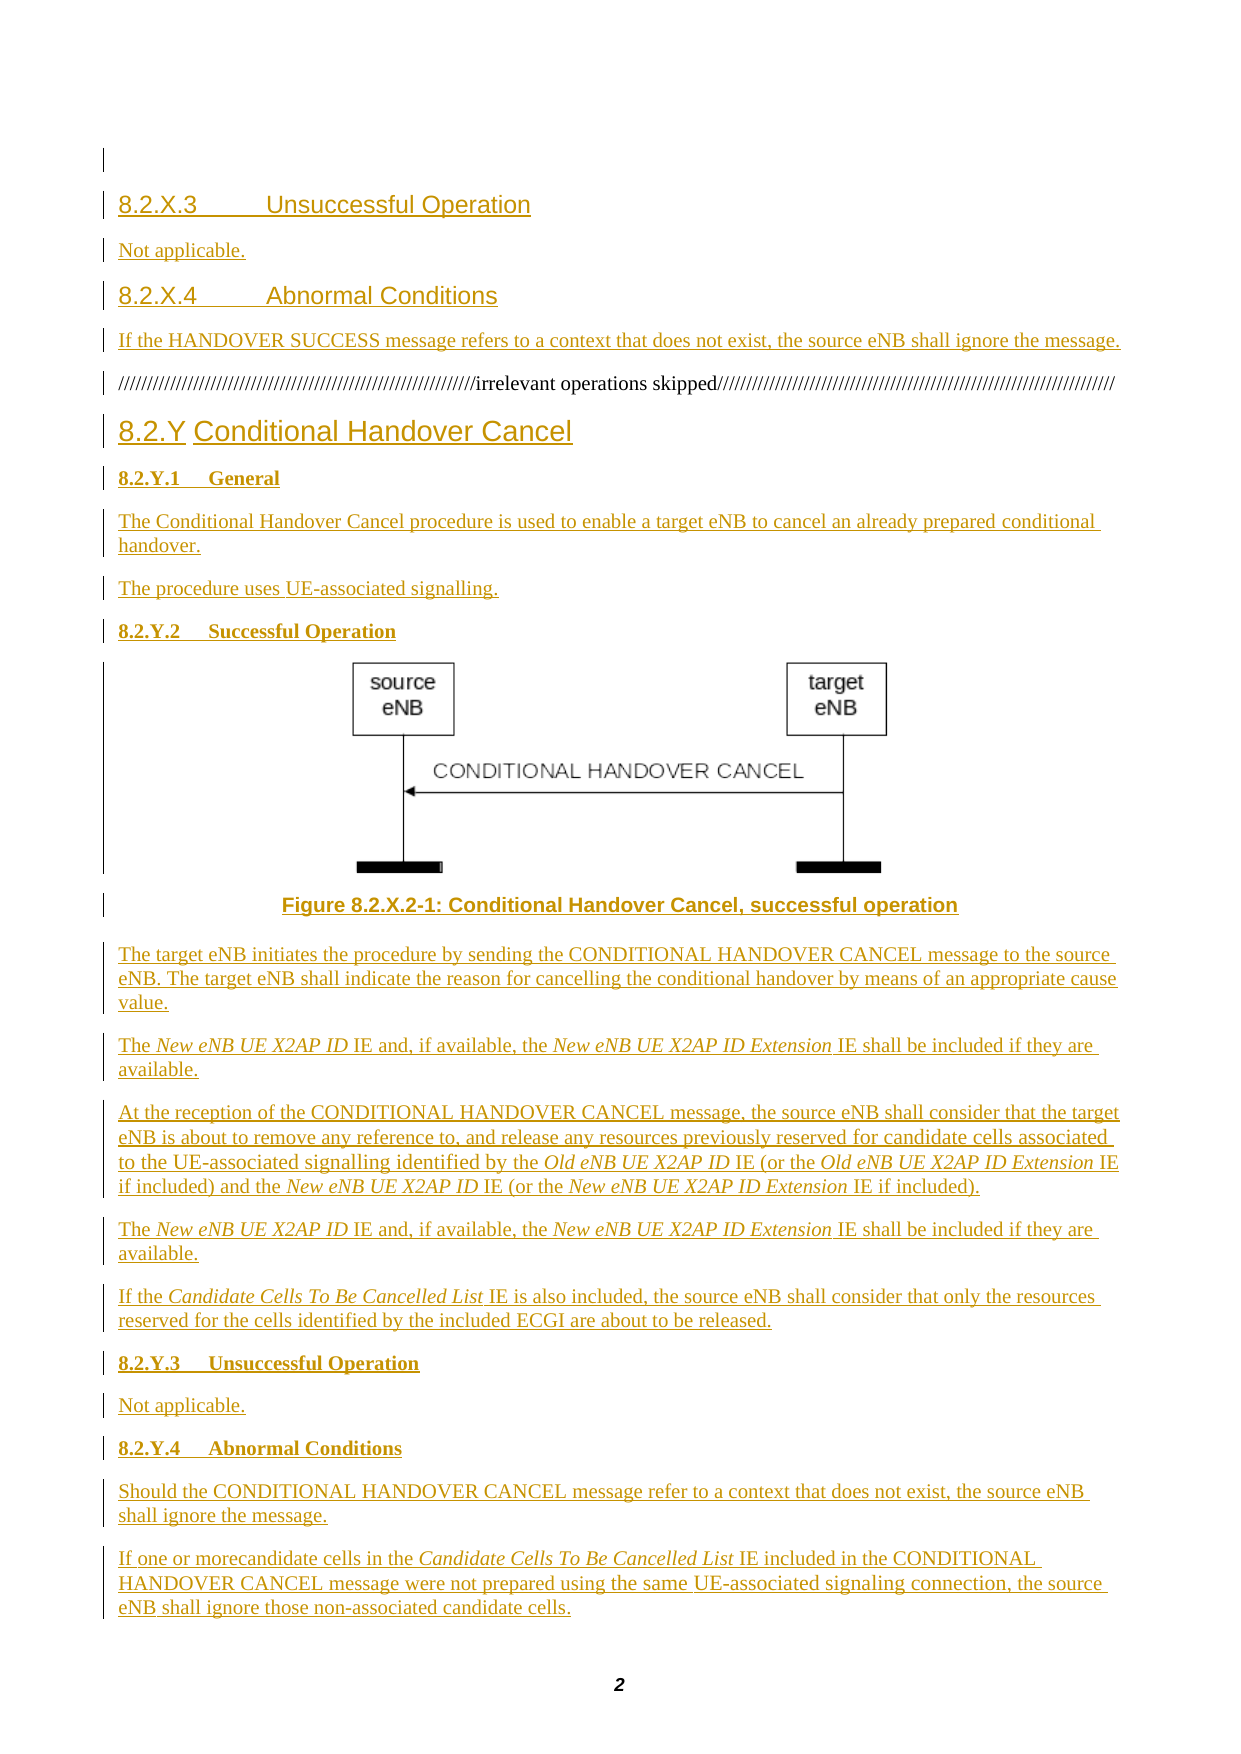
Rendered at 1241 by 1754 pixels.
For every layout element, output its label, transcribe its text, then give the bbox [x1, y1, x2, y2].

text //////////////////////////////////////////////////////////////irrelevant operations skipped///////////////////////////////////////////////////////////////////// [118, 371, 1122, 395]
